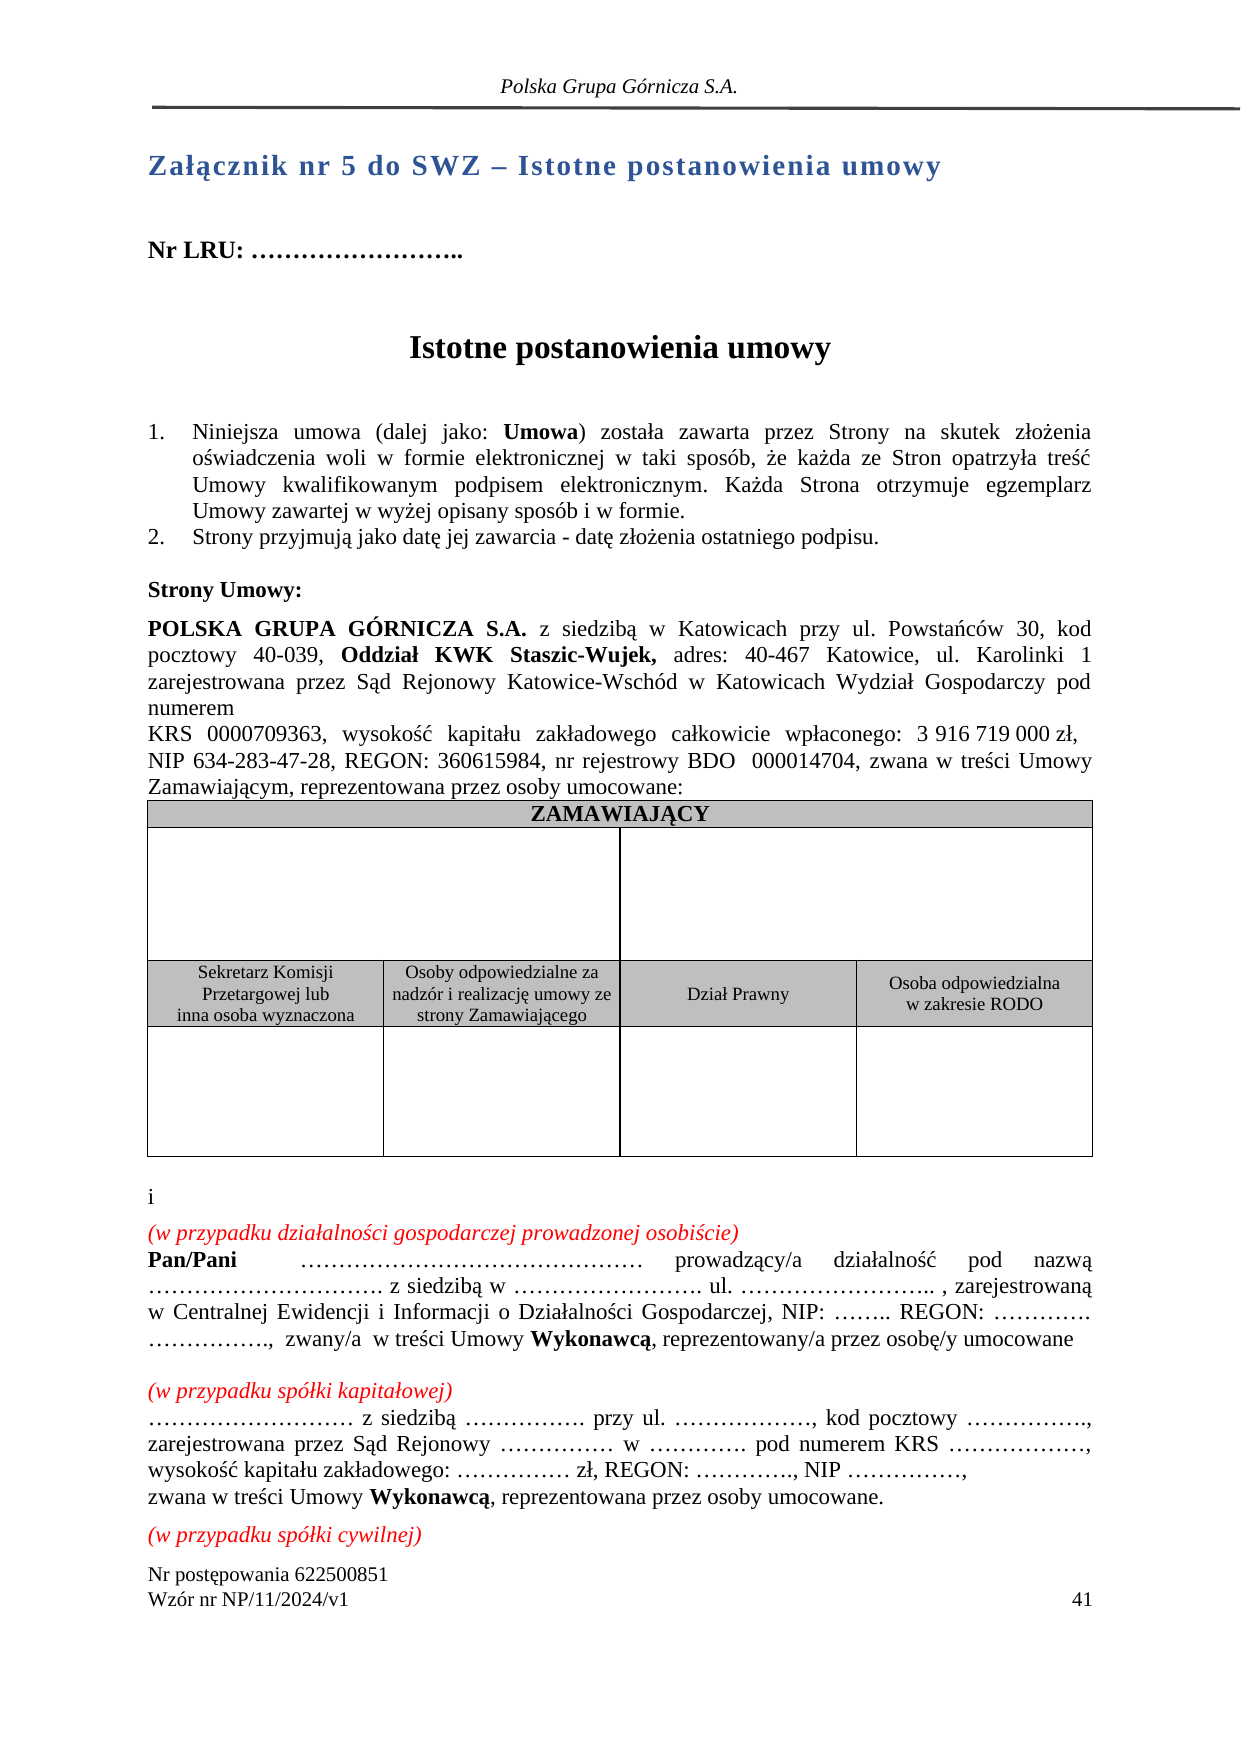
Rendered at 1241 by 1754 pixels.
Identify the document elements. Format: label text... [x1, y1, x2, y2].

text (w przypadku spółki cywilnej) [148, 1521, 1093, 1547]
list Niniejsza umowa (dalej jako: Umowa) została zawarta przez Strony na skutek złożenia oświadczenia woli w formie elektronicznej w taki sposób, że każda ze Stron opatrzyła treść Umowy kwalifikowanym podpisem elektronicznym. Każda Strona otrzymuje egzemplarz Umowy zawartej w wyżej opisany sposób i w formie. [148, 418, 1093, 523]
list Strony przyjmują jako datę jej zawarcia - datę złożenia ostatniego podpisu. [148, 523, 1093, 550]
table_cell [621, 1027, 856, 1156]
text Załącznik nr 5 do SWZ – Istotne postanowienia umowy [148, 148, 1093, 181]
text Pan/Pani ……………………………………… prowadzący/a działalność pod nazwą …………………………. z siedzibą w ……………………. ul. …………………….. , zarejestrowaną w Centralnej Ewidencji i Informacji o Działalności Gospodarczej, NIP: …….. REGON: ………….……………., zwany/a w treści Umowy Wykonawcą, reprezentowany/a przez osobę/y umocowane [148, 1246, 1093, 1351]
text POLSKA GRUPA GÓRNICZA S.A. z siedzibą w Katowicach przy ul. Powstańców 30, kod pocztowy 40-039, Oddział KWK Staszic-Wujek, adres: 40-467 Katowice, ul. Karolinki 1 zarejestrowana przez Sąd Rejonowy Katowice-Wschód w Katowicach Wydział Gospodarczy pod numerem KRS 0000709363, wysokość kapitału zakładowego całkowicie wpłaconego: 3 916 719 000 zł, NIP 634-283-47-28, REGON: 360615984, nr rejestrowy BDO 000014704, zwana w treści Umowy Zamawiającym, reprezentowana przez osoby umocowane: [148, 615, 1093, 799]
text Istotne postanowienia umowy [148, 327, 1093, 365]
text (w przypadku spółki kapitałowej) [148, 1377, 1093, 1404]
table_cell [857, 1027, 1092, 1156]
table_cell Osoba odpowiedzialna w zakresie RODO [857, 961, 1092, 1026]
text i [148, 1183, 1093, 1210]
text zwana w treści Umowy Wykonawcą, reprezentowana przez osoby umocowane. [148, 1483, 1093, 1509]
table_cell Osoby odpowiedzialne za nadzór i realizację umowy ze strony Zamawiającego [384, 961, 619, 1026]
table_cell [621, 828, 1092, 960]
table_cell Dział Prawny [621, 961, 856, 1026]
text Strony Umowy: [148, 576, 1093, 602]
table_header ZAMAWIAJĄCY [148, 801, 1092, 827]
table_cell Sekretarz Komisji Przetargowej lub inna osoba wyznaczona [148, 961, 383, 1026]
text (w przypadku działalności gospodarczej prowadzonej osobiście) [148, 1219, 1093, 1246]
table_cell [148, 1027, 383, 1156]
table_cell [148, 828, 619, 960]
table_cell [384, 1027, 619, 1156]
text Nr LRU: …………………….. [148, 235, 1093, 264]
text ……………………… z siedzibą ……………. przy ul. ………………, kod pocztowy ……………., zarejestrowana przez Sąd Rejonowy …………… w …………. pod numerem KRS ………………, wysokość kapitału zakładowego: …………… zł, REGON: …………., NIP ……………, [148, 1404, 1093, 1483]
